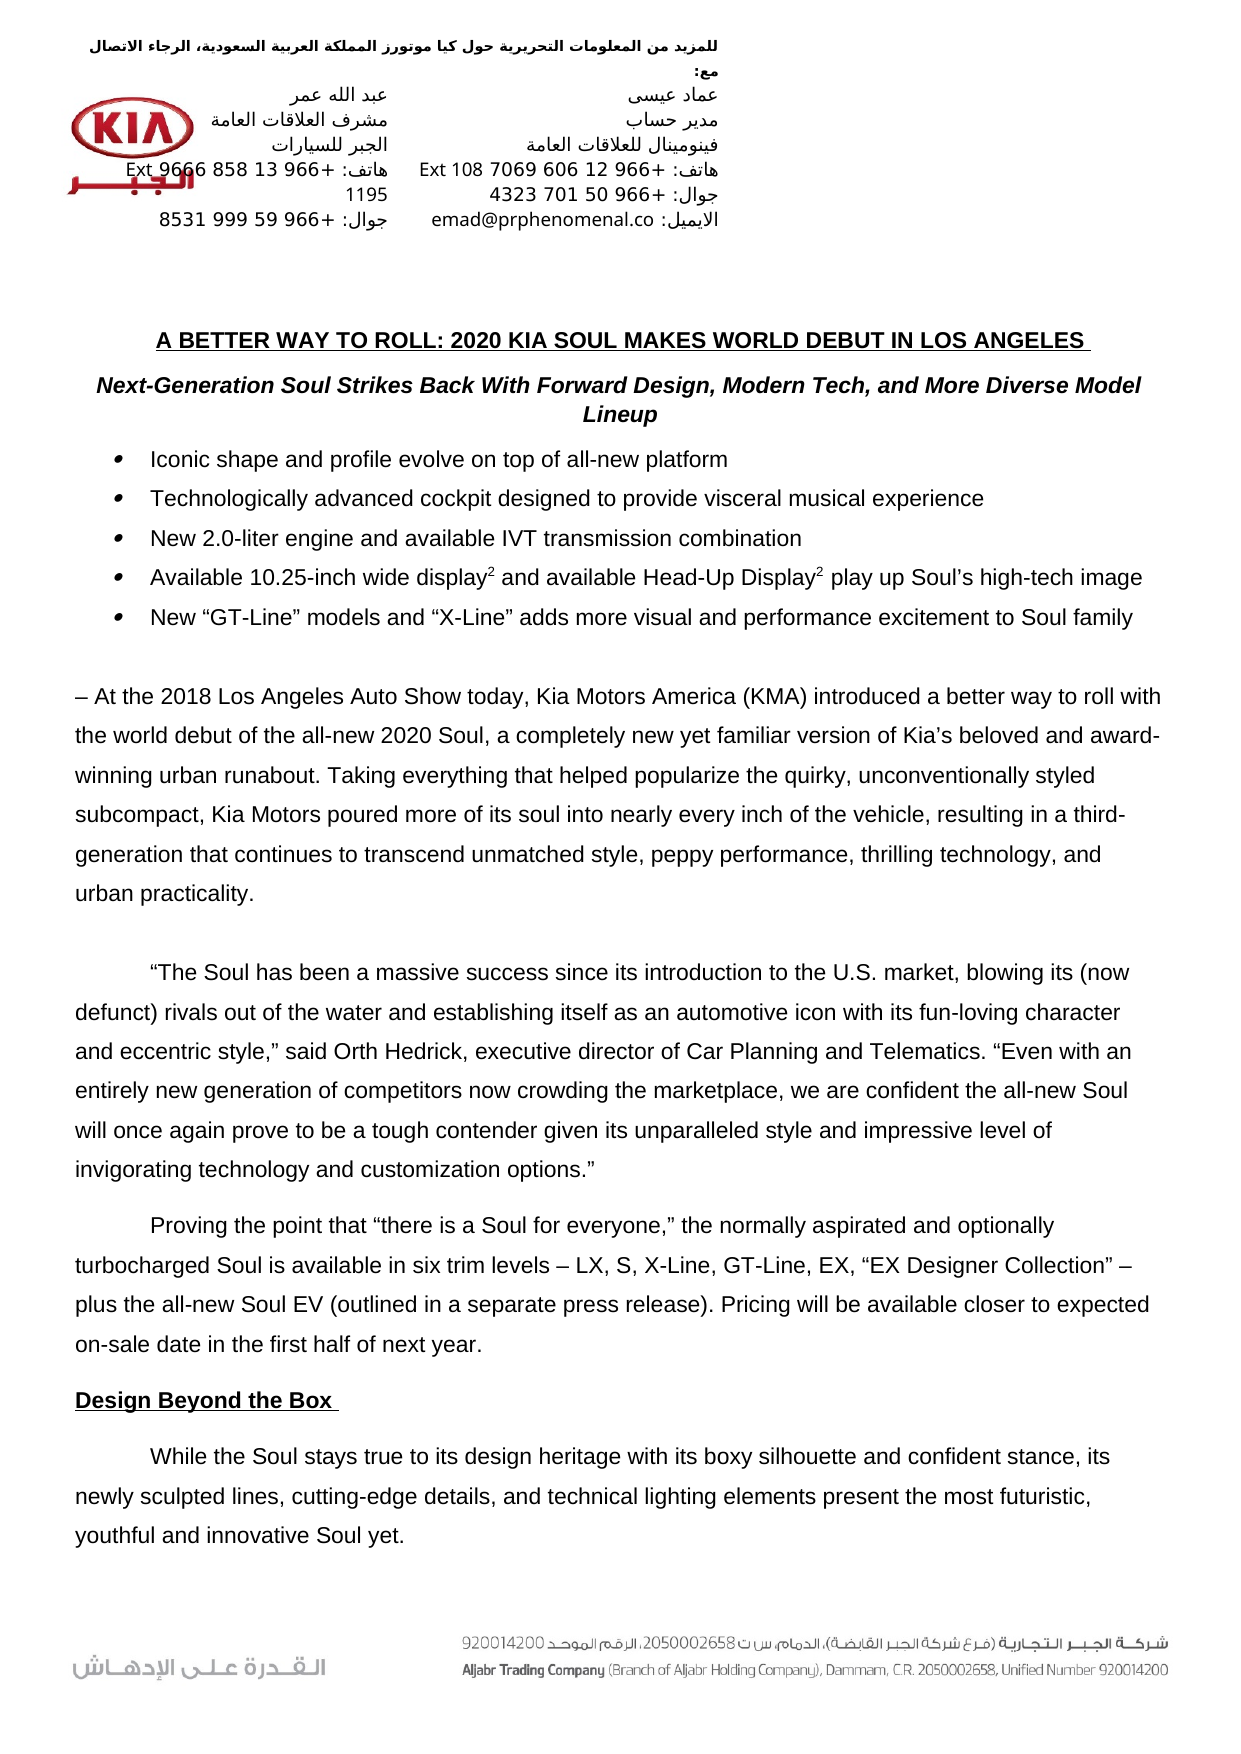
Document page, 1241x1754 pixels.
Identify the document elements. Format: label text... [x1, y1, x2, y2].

list Iconic shape and profile evolve on top of all-new platform [112, 446, 1165, 472]
picture [0, 1614, 1241, 1753]
text Proving the point that “there is a Soul for everyone,” the normally aspirated and optionally turbocharged Soul is available in six trim levels – LX, S, X-Line, GT-Line, EX, “EX Designer Collection” – plus the all-new Soul EV (outlined in a separate press release). Pricing will be available closer to expected on-sale date in the first half of next year. [75, 1212, 1165, 1357]
text “The Soul has been a massive success since its introduction to the U.S. market, blowing its (now defunct) rivals out of the water and establishing itself as an automotive icon with its fun-loving character and eccentric style,” said Orth Hedrick, executive director of Car Planning and Telematics. “Even with an entirely new generation of competitors now crowding the marketplace, we are confident the all-new Soul will once again prove to be a tough contender given its unparalleled style and impressive level of invigorating technology and customization options.” [75, 959, 1165, 1183]
text Design Beyond the Box [75, 1387, 1165, 1413]
picture [0, 0, 1241, 256]
list New 2.0-liter engine and available IVT transmission combination [112, 525, 1165, 551]
text A better way to roll: 2020 Kia soul makes world debut IN Los angeles [75, 327, 1165, 353]
text While the Soul stays true to its design heritage with its boxy silhouette and confident stance, its newly sculpted lines, cutting-edge details, and technical lighting elements present the most futuristic, youthful and innovative Soul yet. [75, 1443, 1165, 1548]
text Next-Generation Soul Strikes Back With Forward Design, Modern Tech, and More Diverse Model Lineup [75, 372, 1165, 427]
list Technologically advanced cockpit designed to provide visceral musical experience [112, 485, 1165, 512]
list New “GT-Line” models and “X-Line” adds more visual and performance excitement to Soul family [112, 604, 1165, 630]
list Available 10.25-inch wide display2 and available Head-Up Display2 play up Soul’s high-tech image [112, 564, 1165, 591]
text – At the 2018 Los Angeles Auto Show today, Kia Motors America (KMA) introduced a better way to roll with the world debut of the all-new 2020 Soul, a completely new yet familiar version of Kia’s beloved and award-winning urban runabout. Taking everything that helped popularize the quirky, unconventionally styled subcompact, Kia Motors poured more of its soul into nearly every inch of the vehicle, resulting in a third-generation that continues to transcend unmatched style, peppy performance, thrilling technology, and urban practicality. [75, 683, 1165, 906]
